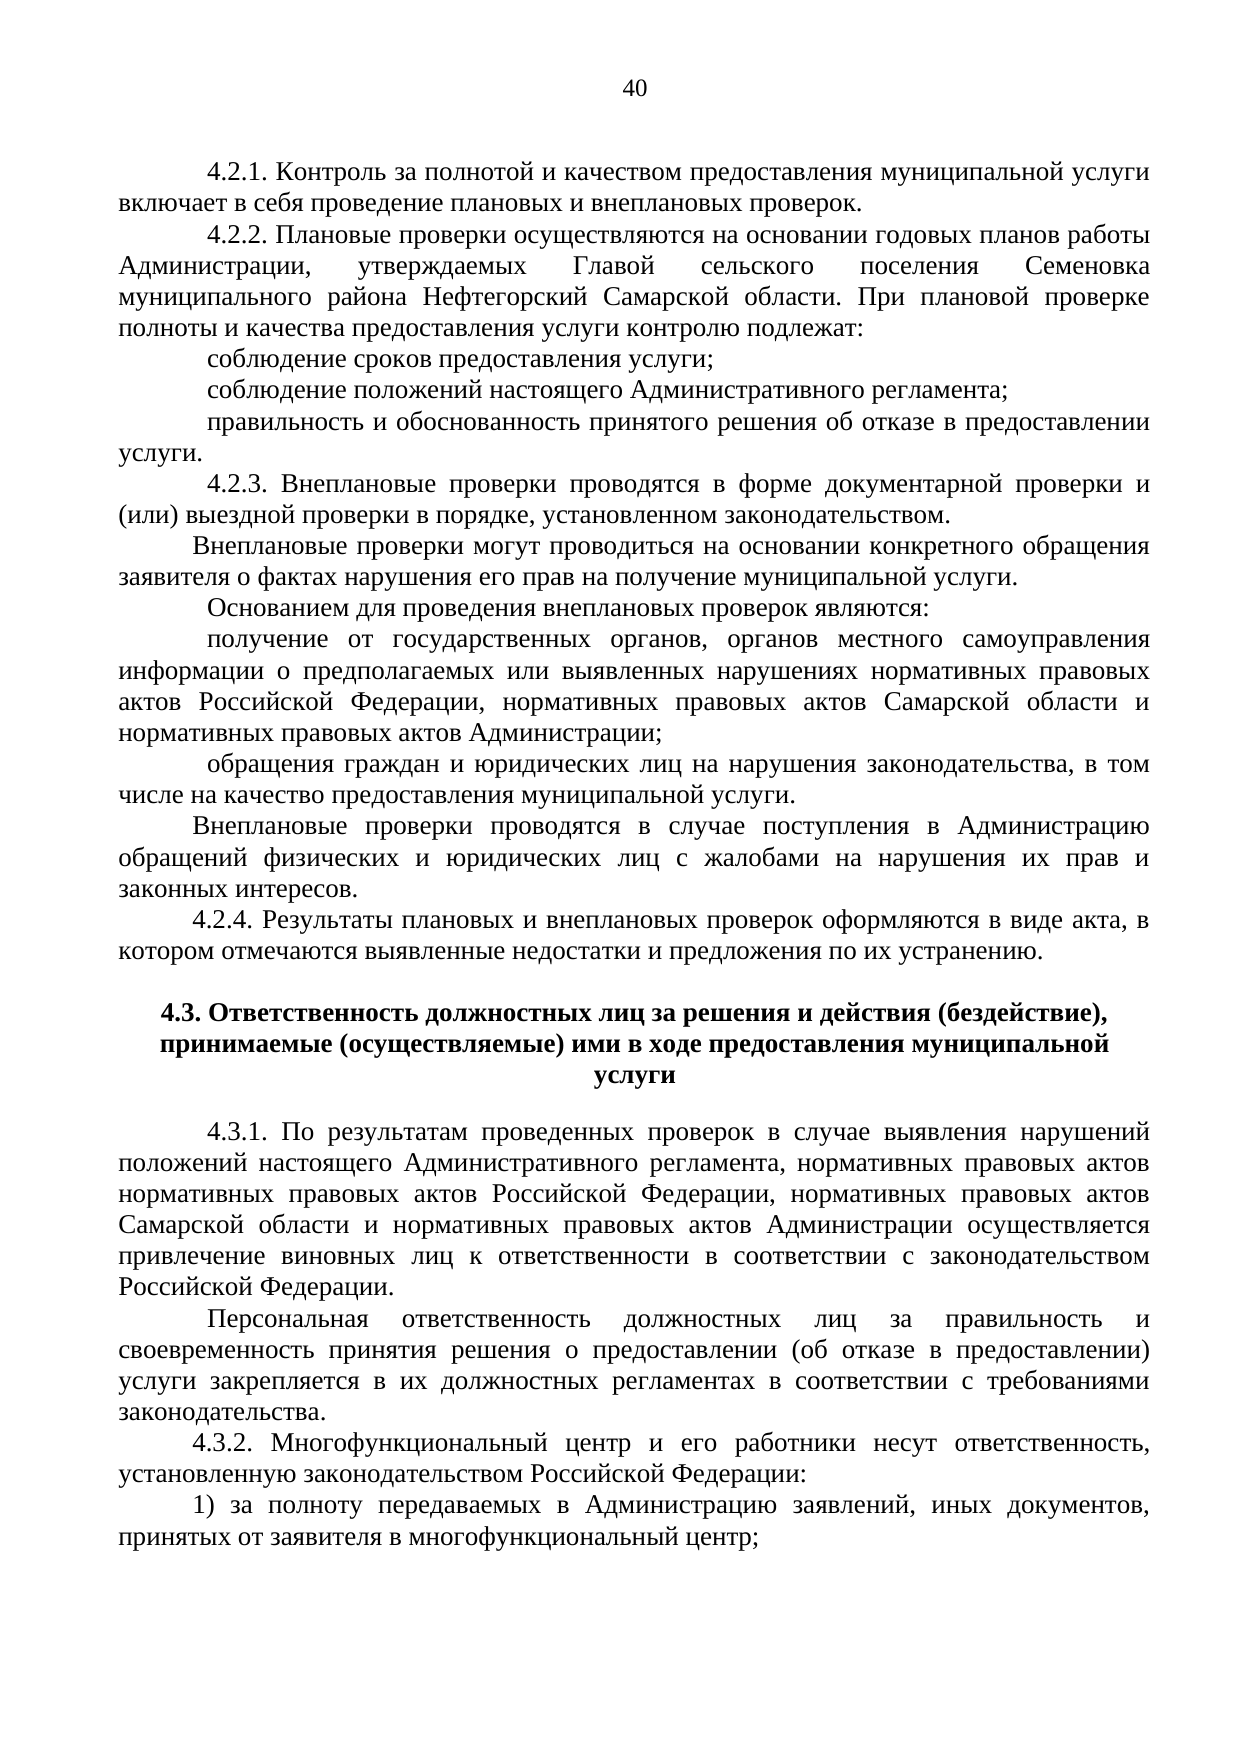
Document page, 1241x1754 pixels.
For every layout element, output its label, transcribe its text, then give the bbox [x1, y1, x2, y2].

text 4.2.4. Результаты плановых и внеплановых проверок оформляются в виде акта, в котором отмечаются выявленные недостатки и предложения по их устранению. [118, 903, 1151, 965]
text 4.3. Ответственность должностных лиц за решения и действия (бездействие), принимаемые (осуществляемые) ими в ходе предоставления муниципальной услуги [118, 996, 1151, 1090]
text получение от государственных органов, органов местного самоуправления информации о предполагаемых или выявленных нарушениях нормативных правовых актов Российской Федерации, нормативных правовых актов Самарской области и нормативных правовых актов Администрации; [118, 623, 1151, 747]
text 4.2.2. Плановые проверки осуществляются на основании годовых планов работы Администрации, утверждаемых Главой сельского поселения Семеновка муниципального района Нефтегорский Самарской области. При плановой проверке полноты и качества предоставления услуги контролю подлежат: [118, 218, 1151, 342]
text правильность и обоснованность принятого решения об отказе в предоставлении услуги. [118, 404, 1151, 467]
text обращения граждан и юридических лиц на нарушения законодательства, в том числе на качество предоставления муниципальной услуги. [118, 747, 1151, 809]
text 4.3.2. Многофункциональный центр и его работники несут ответственность, установленную законодательством Российской Федерации: [118, 1426, 1151, 1488]
text Внеплановые проверки проводятся в случае поступления в Администрацию обращений физических и юридических лиц с жалобами на нарушения их прав и законных интересов. [118, 809, 1151, 903]
text соблюдение положений настоящего Административного регламента; [118, 373, 1151, 404]
text 4.2.1. Контроль за полнотой и качеством предоставления муниципальной услуги включает в себя проведение плановых и внеплановых проверок. [118, 155, 1151, 218]
text соблюдение сроков предоставления услуги; [118, 342, 1151, 373]
text Основанием для проведения внеплановых проверок являются: [118, 591, 1151, 623]
text 4.2.3. Внеплановые проверки проводятся в форме документарной проверки и (или) выездной проверки в порядке, установленном законодательством. [118, 467, 1151, 529]
text Персональная ответственность должностных лиц за правильность и своевременность принятия решения о предоставлении (об отказе в предоставлении) услуги закрепляется в их должностных регламентах в соответствии с требованиями законодательства. [118, 1302, 1151, 1426]
text 4.3.1. По результатам проведенных проверок в случае выявления нарушений положений настоящего Административного регламента, нормативных правовых актов нормативных правовых актов Российской Федерации, нормативных правовых актов Самарской области и нормативных правовых актов Администрации осуществляется привлечение виновных лиц к ответственности в соответствии с законодательством Российской Федерации. [118, 1115, 1151, 1302]
text Внеплановые проверки могут проводиться на основании конкретного обращения заявителя о фактах нарушения его прав на получение муниципальной услуги. [118, 529, 1151, 591]
text 1) за полноту передаваемых в Администрацию заявлений, иных документов, принятых от заявителя в многофункциональный центр; [118, 1488, 1151, 1551]
